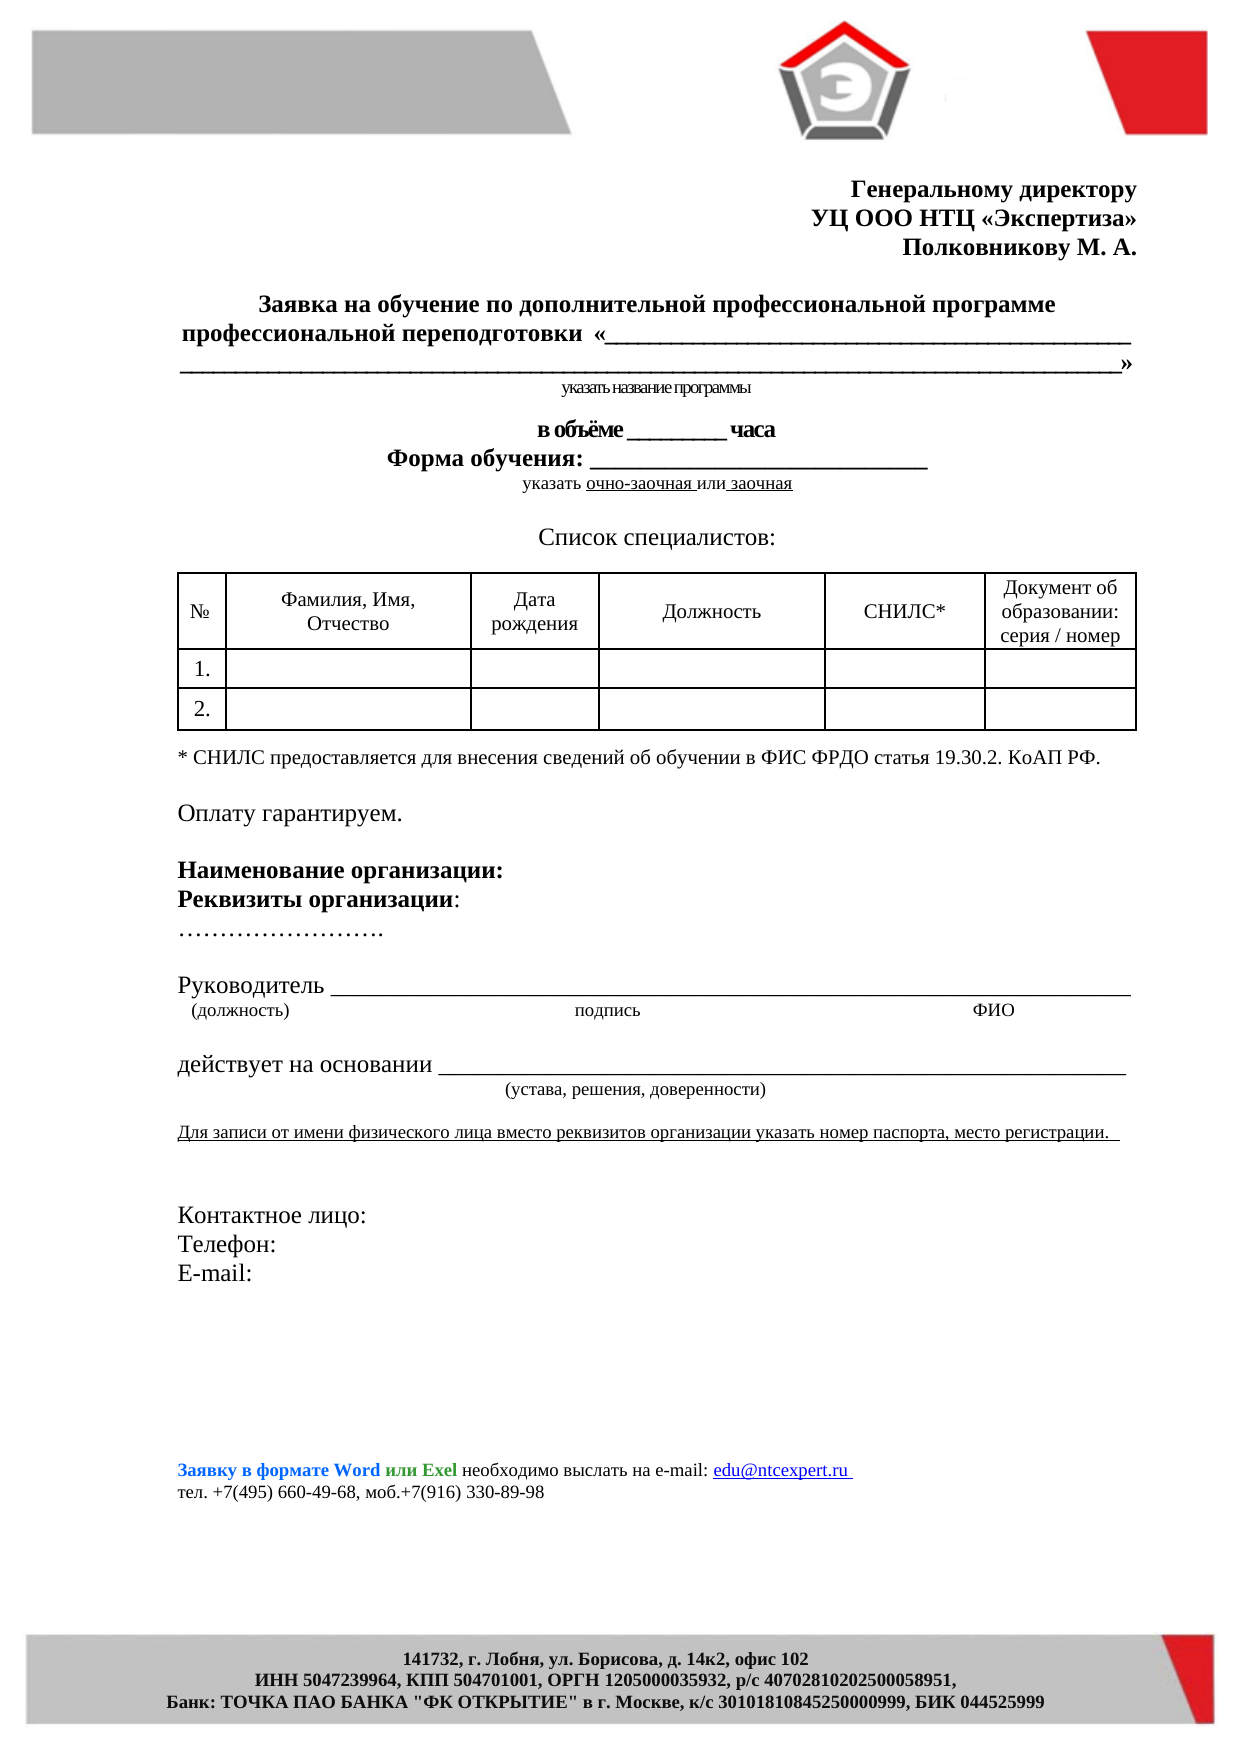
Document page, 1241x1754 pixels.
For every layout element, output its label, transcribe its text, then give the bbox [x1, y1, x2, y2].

text Реквизиты организации: [177, 884, 1137, 913]
text (устава, решения, доверенности) [177, 1078, 1137, 1100]
text действует на основании _______________________________________________________ [177, 1049, 1137, 1078]
text Руководитель ________________________________________________________________ [177, 970, 1137, 999]
text Наименование организации: [177, 855, 1137, 884]
text Телефон: [177, 1229, 1137, 1258]
text Заявку в формате Word или Exel необходимо выслать на e-mail: edu@ntcexpert.ru [177, 1459, 1137, 1481]
text тел. +7(495) 660-49-68, моб.+7(916) 330-89-98 [177, 1481, 1137, 1502]
table_cell [600, 650, 824, 687]
text УЦ ООО НТЦ «Экспертиза» [177, 203, 1137, 232]
table_header Фамилия, Имя, Отчество [227, 574, 470, 648]
text Заявка на обучение по дополнительной профессиональной программе [177, 289, 1137, 318]
table_cell [826, 650, 984, 687]
table_header Документ об образовании: серия / номер [986, 574, 1135, 648]
text Контактное лицо: [177, 1200, 1137, 1229]
text Список специалистов: [177, 522, 1137, 551]
text Оплату гарантируем. [177, 798, 1137, 827]
table_cell 2. [179, 689, 225, 729]
text ……………………. [177, 913, 1137, 942]
table_cell [826, 689, 984, 729]
table_cell [986, 650, 1135, 687]
table_cell [986, 689, 1135, 729]
table_cell [600, 689, 824, 729]
text ______________________________________________________________________________________» [177, 347, 1137, 376]
text E-mail: [177, 1258, 1137, 1287]
text указать название программы [177, 376, 1137, 397]
text * СНИЛС предоставляется для внесения сведений об обучении в ФИС ФРДО статья 19.30.2. КоАП РФ. [177, 745, 1137, 769]
table_header Должность [600, 574, 824, 648]
text в объёме _________ часа [177, 414, 1137, 443]
text Форма обучения: ___________________________ [177, 443, 1137, 472]
text (должность) подпись ФИО [177, 999, 1137, 1021]
text Полковникову М. А. [177, 232, 1137, 261]
picture [23, 1632, 1218, 1727]
table_header СНИЛС* [826, 574, 984, 648]
table_cell [227, 650, 470, 687]
table_cell [227, 689, 470, 729]
table_cell 1. [179, 650, 225, 687]
table_header Дата рождения [472, 574, 598, 648]
table_cell [472, 650, 598, 687]
text указать очно-заочная или заочная [177, 472, 1137, 493]
text профессиональной переподготовки «________________________________________________ [177, 318, 1137, 347]
text Для записи от имени физического лица вместо реквизитов организации указать номер паспорта, место регистрации. [177, 1121, 1137, 1143]
table_header № [179, 574, 225, 648]
picture [29, 14, 1211, 150]
text Генеральному директору [177, 174, 1137, 203]
table_cell [472, 689, 598, 729]
